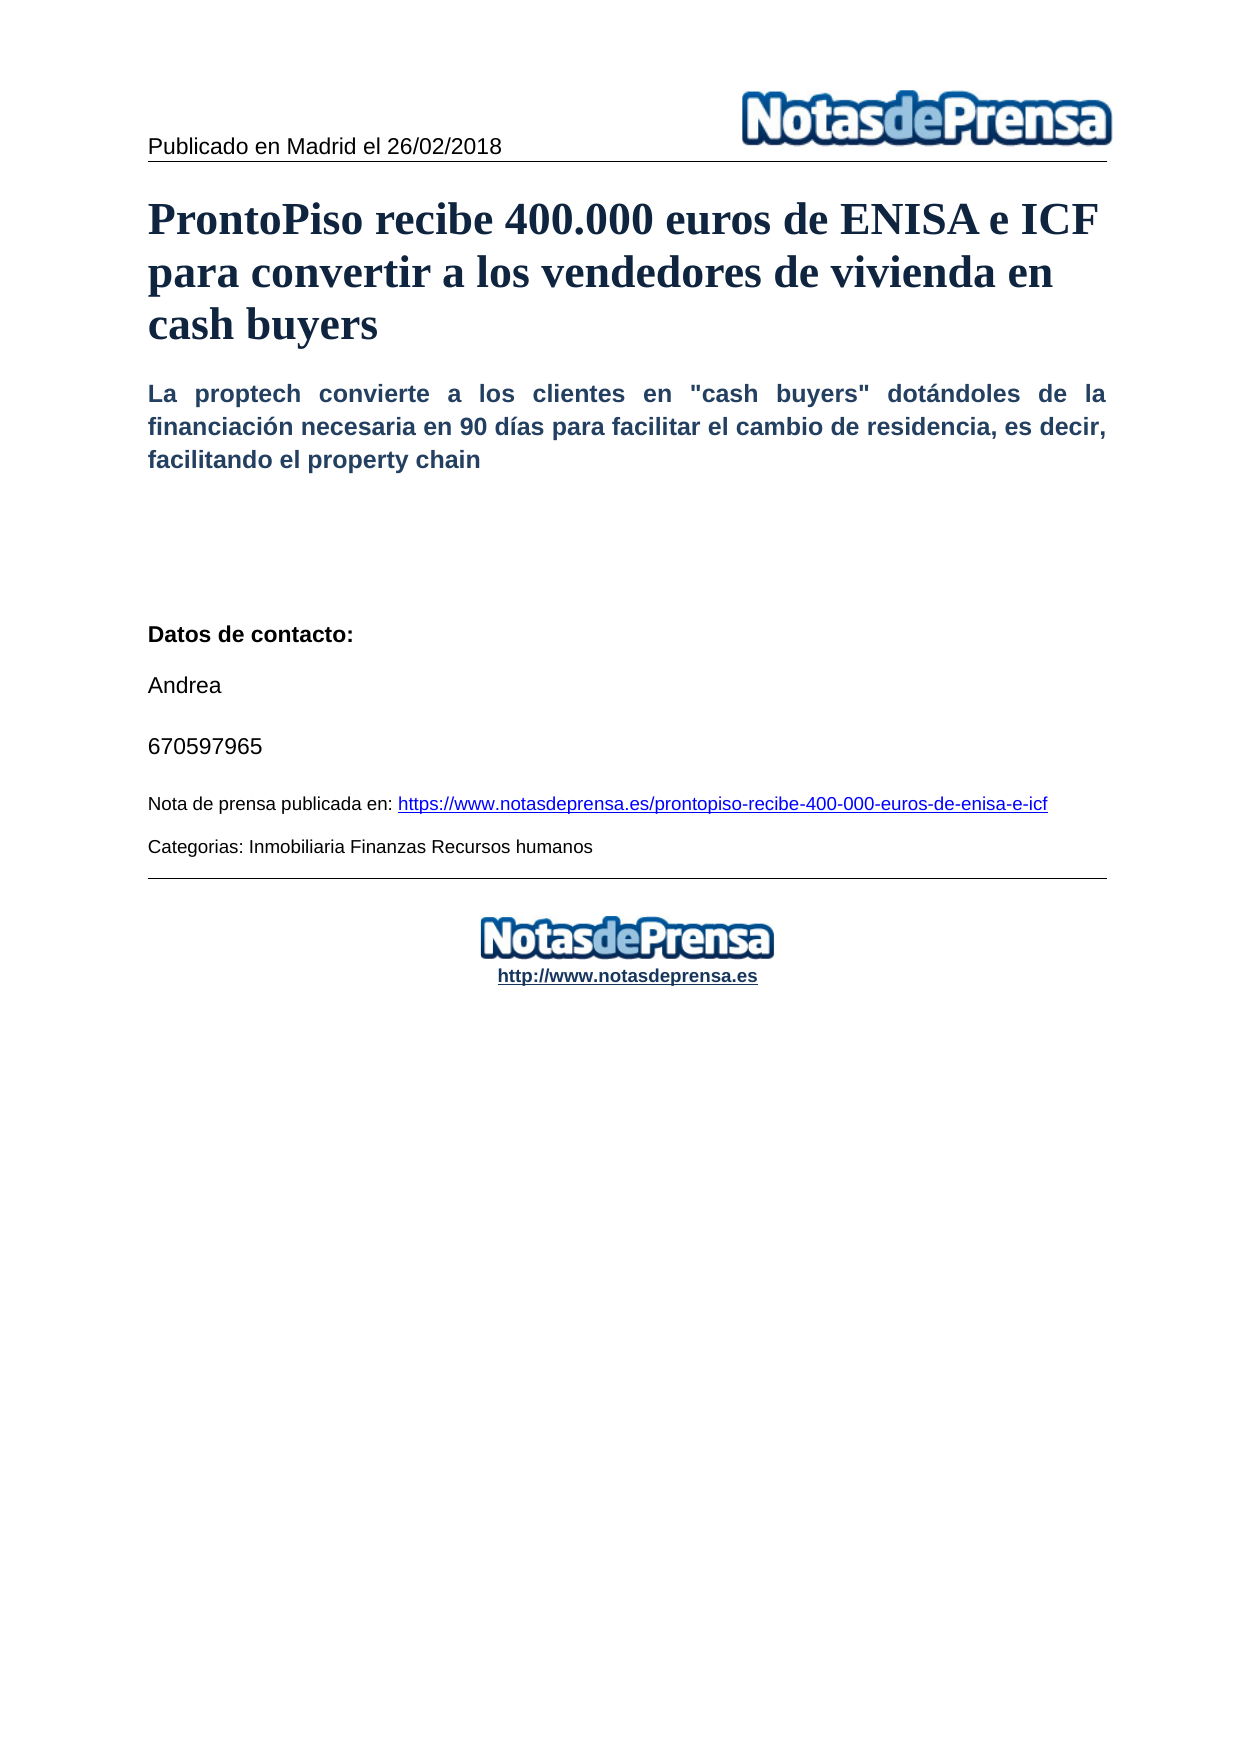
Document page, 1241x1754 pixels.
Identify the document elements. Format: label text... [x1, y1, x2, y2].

text Categorias: Inmobiliaria Finanzas Recursos humanos [148, 835, 1107, 857]
text Nota de prensa publicada en: https://www.notasdeprensa.es/prontopiso-recibe-400-000-euros-de-enisa-e-icf [148, 793, 1107, 814]
text 670597965 [148, 733, 1063, 759]
picture [480, 915, 775, 961]
picture [742, 90, 1113, 148]
subtitle ProntoPiso recibe 400.000 euros de ENISA e ICF para convertir a los vendedores de vivienda en cash buyers [148, 192, 1107, 350]
subtitle La proptech convierte a los clientes en "cash buyers" dotándoles de la financiación necesaria en 90 días para facilitar el cambio de residencia, es decir, facilitando el property chain [148, 379, 1107, 474]
text Andrea [148, 672, 1063, 698]
text Datos de contacto: [148, 621, 1107, 647]
text http://www.notasdeprensa.es [148, 965, 1107, 986]
text Publicado en Madrid el 26/02/2018 [148, 133, 1107, 161]
